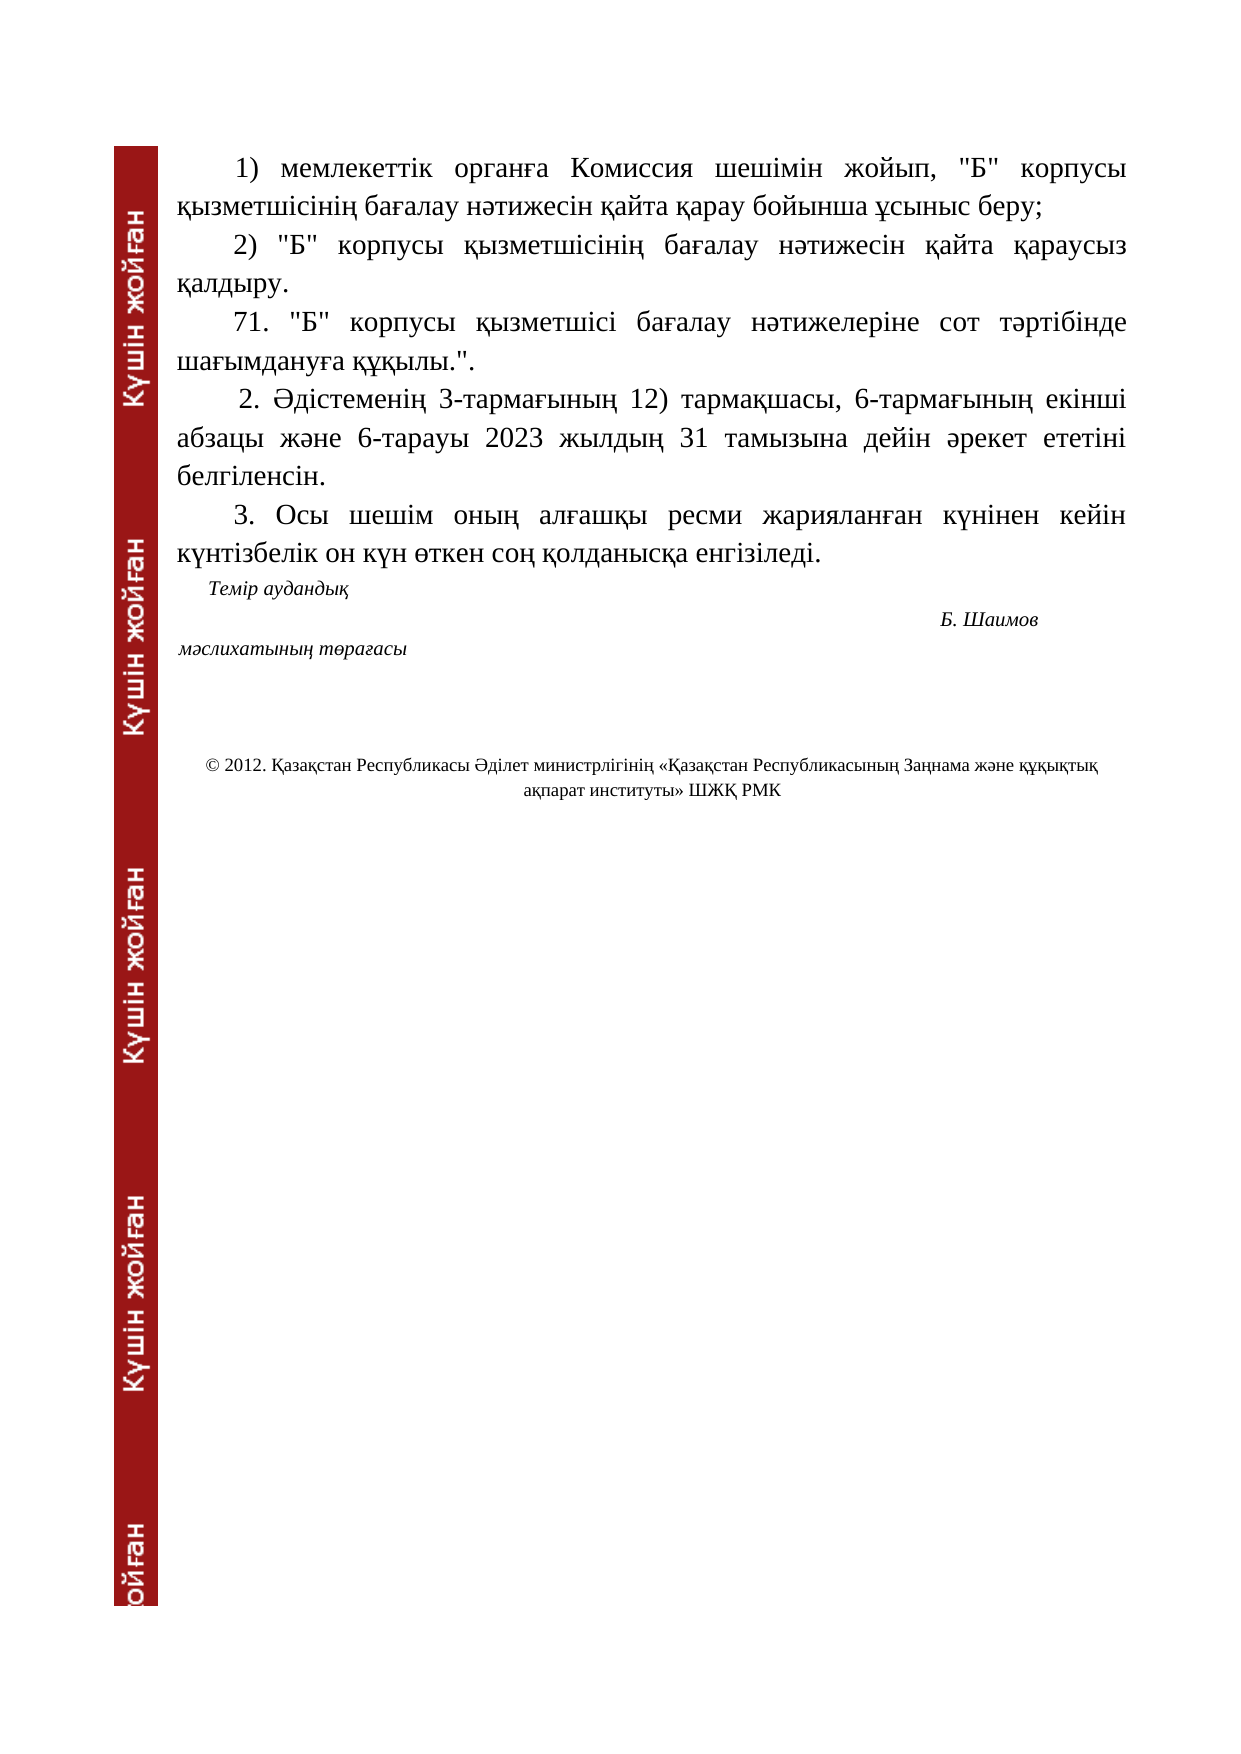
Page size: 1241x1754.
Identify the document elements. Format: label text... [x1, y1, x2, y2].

text 2. Әдістеменің 3-тармағының 12) тармақшасы, 6-тармағының екінші абзацы және 6-тарауы 2023 жылдың 31 тамызына дейін әрекет ететіні белгіленсін. [112, 381, 1128, 492]
picture [114, 222, 158, 227]
text © 2012. Қазақстан Республикасы Әділет министрлігінің «Қазақстан Республикасының Заңнама және құқықтық ақпарат институты» ШЖҚ РМК [112, 754, 1128, 800]
picture [114, 376, 158, 381]
picture [114, 800, 158, 1606]
text 1) мемлекеттік органға Комиссия шешімін жойып, "Б" корпусы қызметшісінің бағалау нәтижесін қайта қарау бойынша ұсыныс беру; [112, 150, 1128, 222]
table_header Б. Шаимов [939, 574, 1240, 667]
text 2) "Б" корпусы қызметшісінің бағалау нәтижесін қайта қараусыз қалдыру. [112, 227, 1128, 299]
picture [114, 667, 158, 754]
text 71. "Б" корпусы қызметшісі бағалау нәтижелеріне сот тәртібінде шағымдануға құқылы.". [112, 304, 1128, 376]
table_header Темір аудандық мәслихатының төрағасы [101, 574, 939, 667]
picture [114, 146, 158, 150]
picture [114, 492, 158, 497]
text 3. Осы шешім оның алғашқы ресми жарияланған күнінен кейін күнтізбелік он күн өткен соң қолданысқа енгізіледі. [112, 497, 1128, 569]
picture [114, 569, 158, 574]
picture [114, 299, 158, 304]
